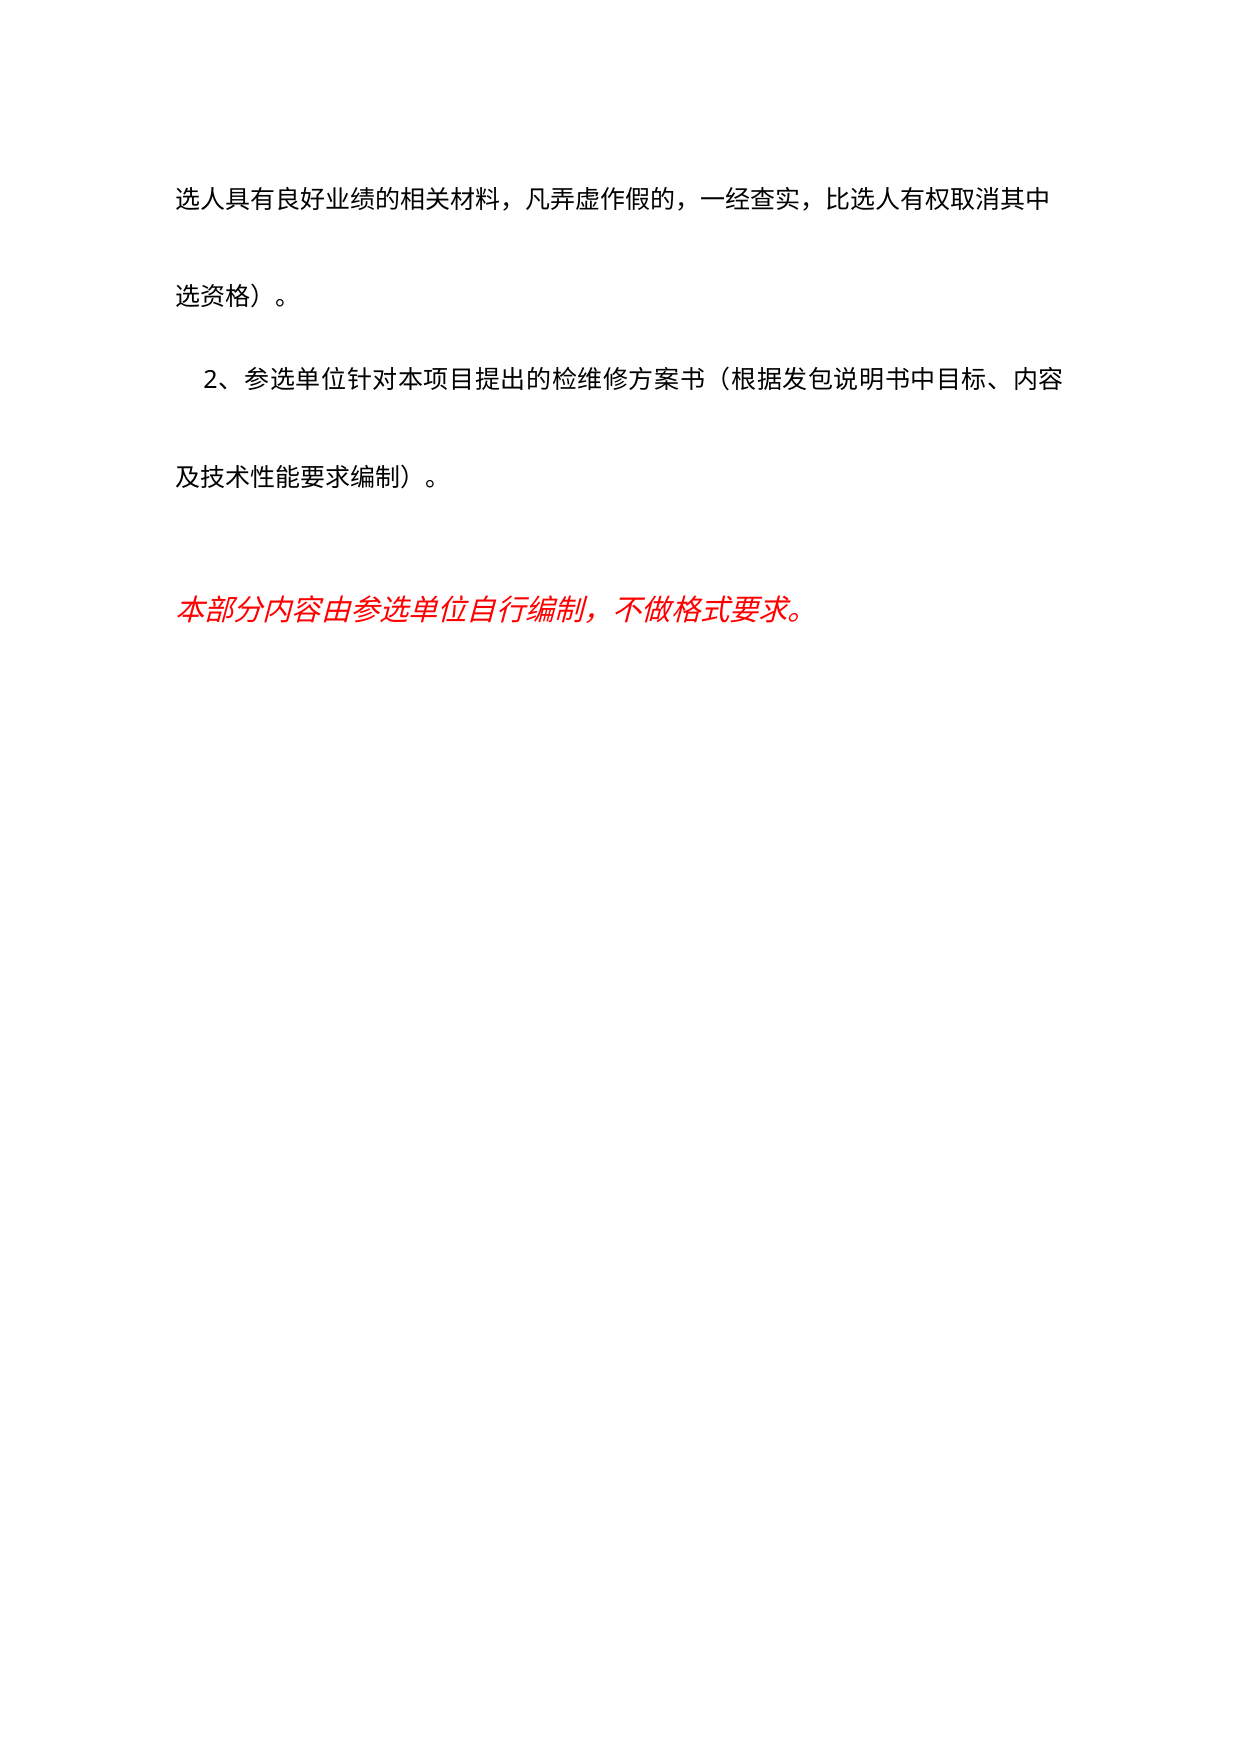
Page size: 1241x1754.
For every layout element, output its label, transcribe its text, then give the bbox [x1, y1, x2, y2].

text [175, 165, 1065, 327]
text 本部分内容由参选单位自行编制，不做格式要求。 [175, 575, 1065, 640]
text 2、参选单位针对本项目提出的检维修方案书（根据发包说明书中目标、内容及技术性能要求编制）。 [175, 345, 1065, 508]
